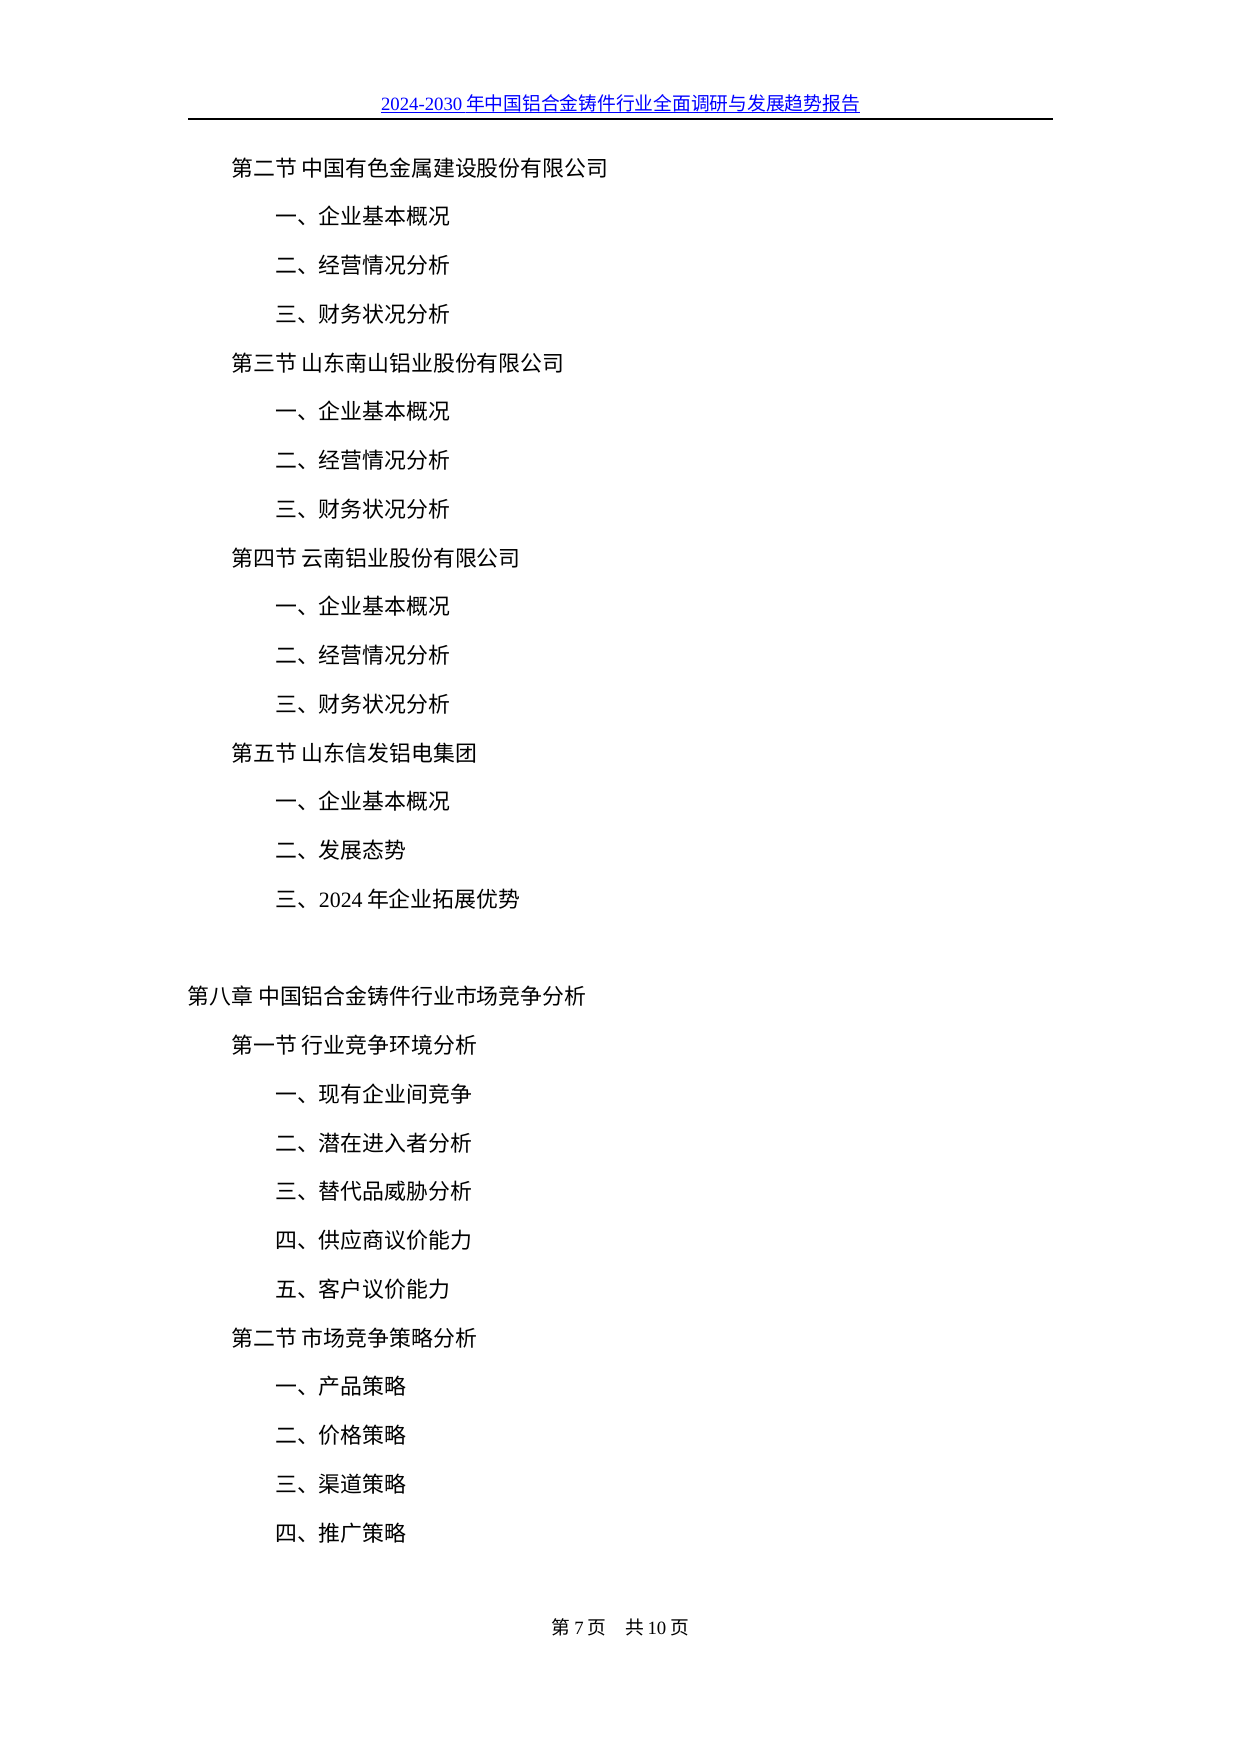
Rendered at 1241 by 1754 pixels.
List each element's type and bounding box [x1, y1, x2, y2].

text [187, 150, 1053, 1548]
